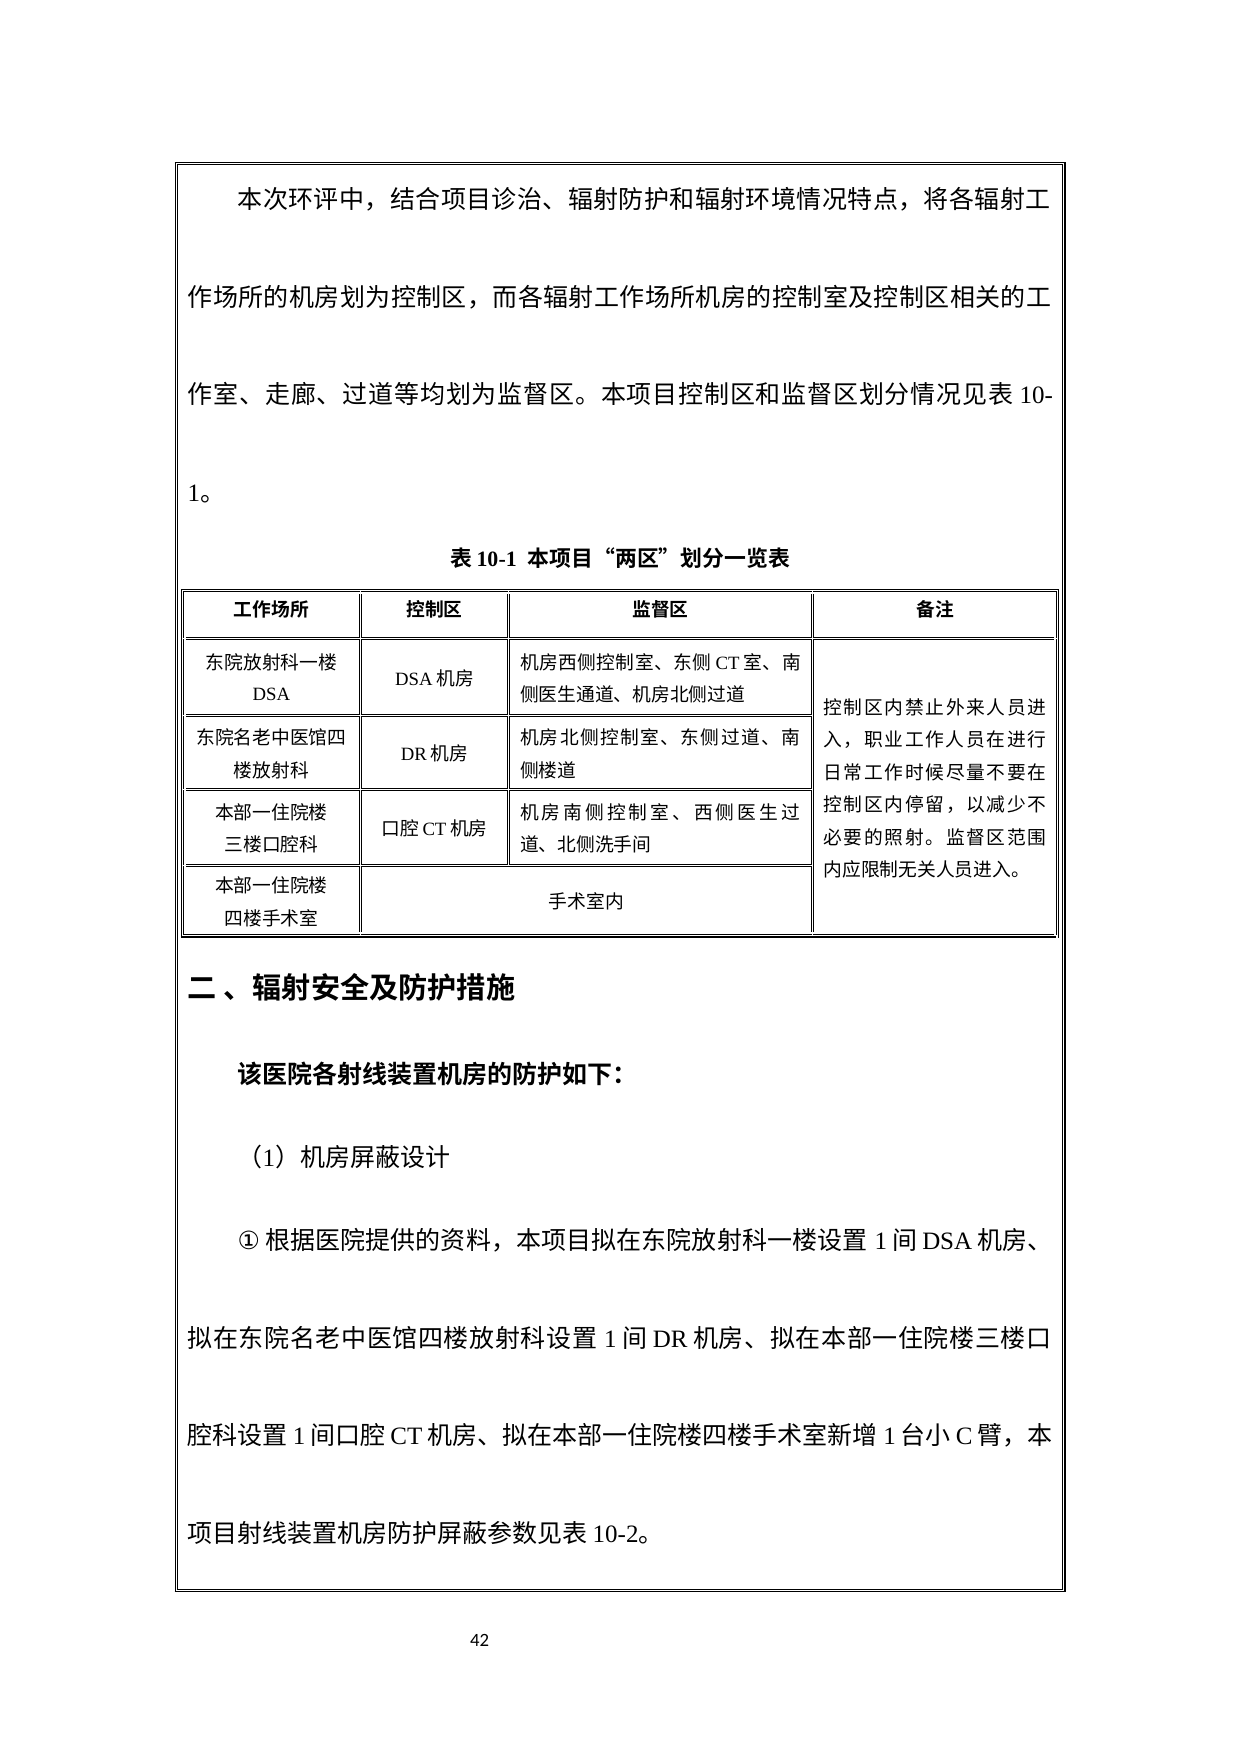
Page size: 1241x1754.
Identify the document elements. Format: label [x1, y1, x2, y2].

table_header [178, 165, 1062, 1589]
